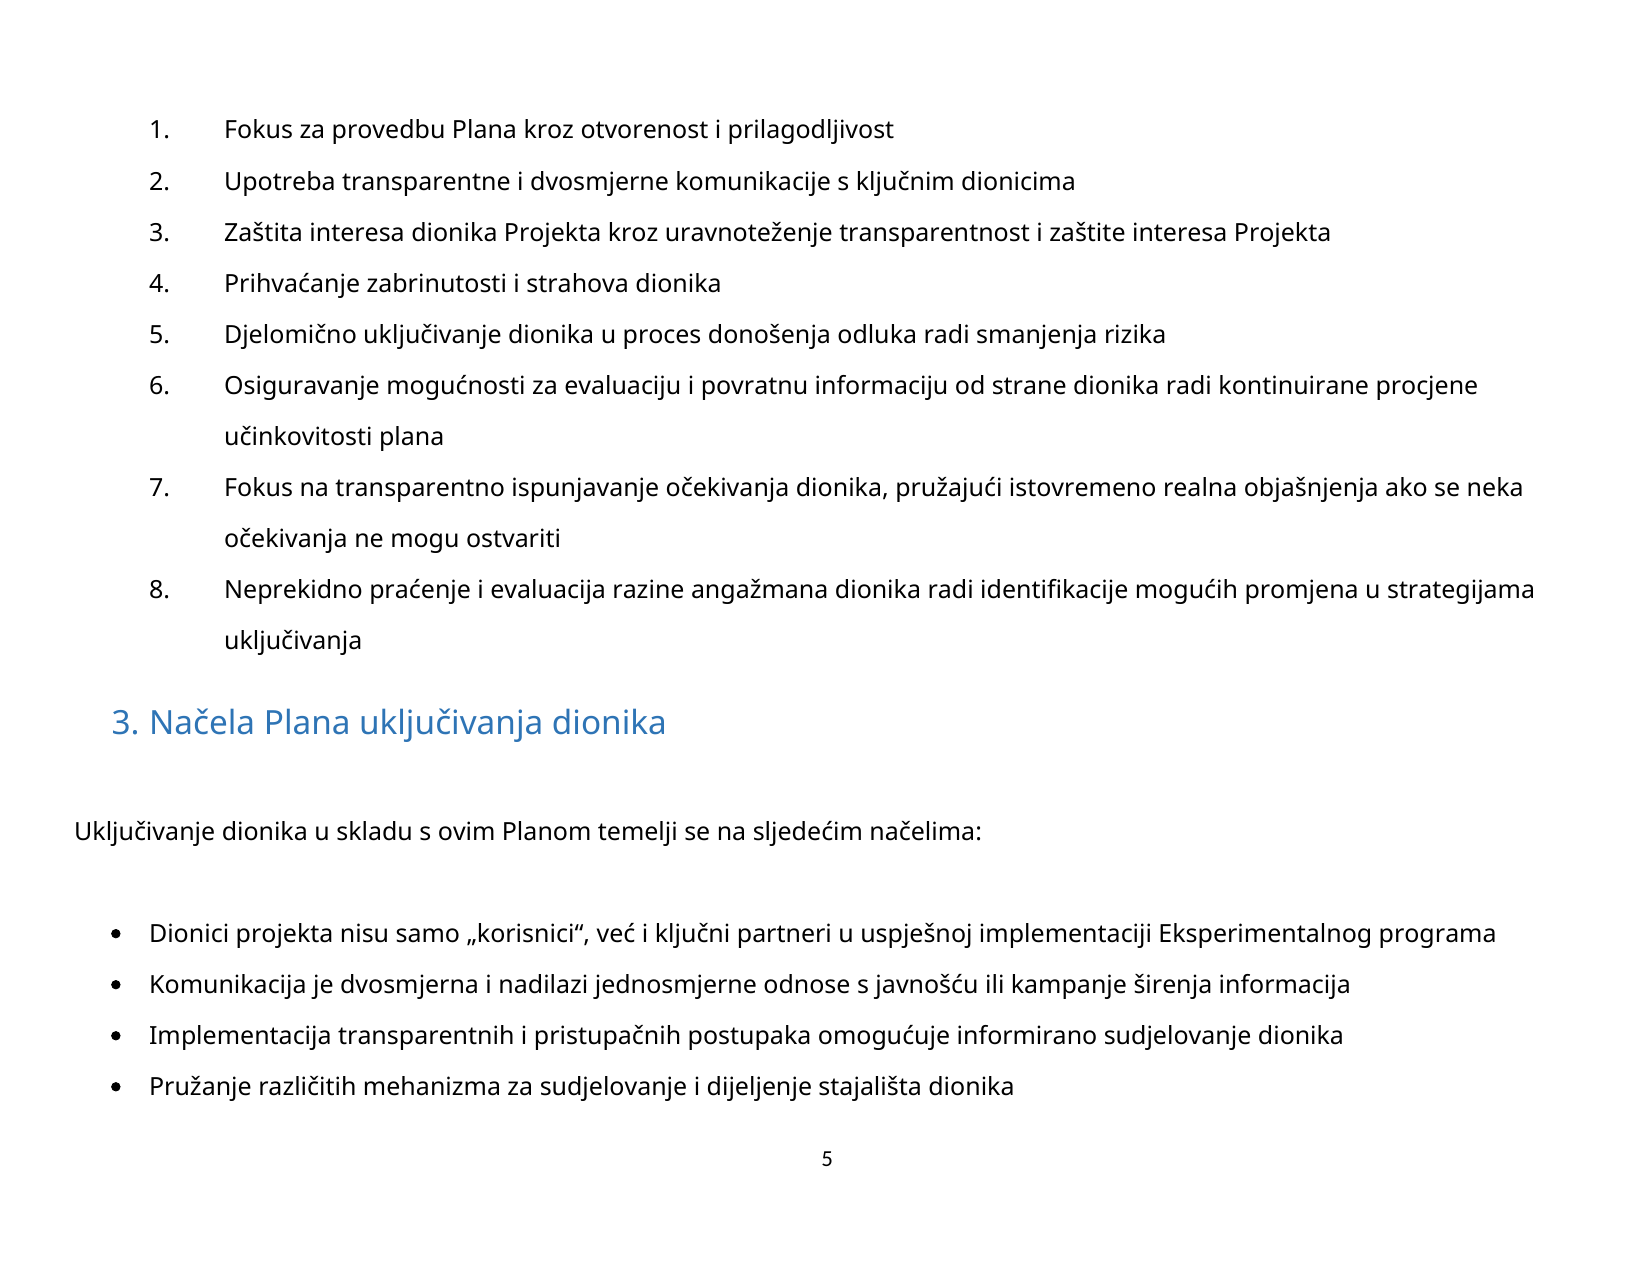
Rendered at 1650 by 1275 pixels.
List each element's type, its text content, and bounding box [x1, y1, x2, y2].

list Implementacija transparentnih i pristupačnih postupaka omogućuje informirano sudjelovanje dionika [111, 1018, 1580, 1052]
list Djelomično uključivanje dionika u proces donošenja odluka radi smanjenja rizika [149, 316, 1580, 350]
list Fokus za provedbu Plana kroz otvorenost i prilagodljivost [149, 112, 1580, 146]
list Komunikacija je dvosmjerna i nadilazi jednosmjerne odnose s javnošću ili kampanje širenja informacija [111, 967, 1580, 1001]
subtitle Načela Plana uključivanja dionika [111, 699, 1580, 744]
list Neprekidno praćenje i evaluacija razine angažmana dionika radi identifikacije mogućih promjena u strategijama uključivanja [149, 572, 1580, 657]
list Fokus na transparentno ispunjavanje očekivanja dionika, pružajući istovremeno realna objašnjenja ako se neka očekivanja ne mogu ostvariti [149, 469, 1580, 554]
list Osiguravanje mogućnosti za evaluaciju i povratnu informaciju od strane dionika radi kontinuirane procjene učinkovitosti plana [149, 367, 1580, 452]
list Pružanje različitih mehanizma za sudjelovanje i dijeljenje stajališta dionika [111, 1069, 1580, 1103]
list Prihvaćanje zabrinutosti i strahova dionika [149, 265, 1580, 299]
list Zaštita interesa dionika Projekta kroz uravnoteženje transparentnost i zaštite interesa Projekta [149, 214, 1580, 248]
list Dionici projekta nisu samo „korisnici“, već i ključni partneri u uspješnoj implementaciji Eksperimentalnog programa [111, 916, 1580, 950]
list Upotreba transparentne i dvosmjerne komunikacije s ključnim dionicima [149, 163, 1580, 197]
text Uključivanje dionika u skladu s ovim Planom temelji se na sljedećim načelima: [74, 814, 1580, 848]
